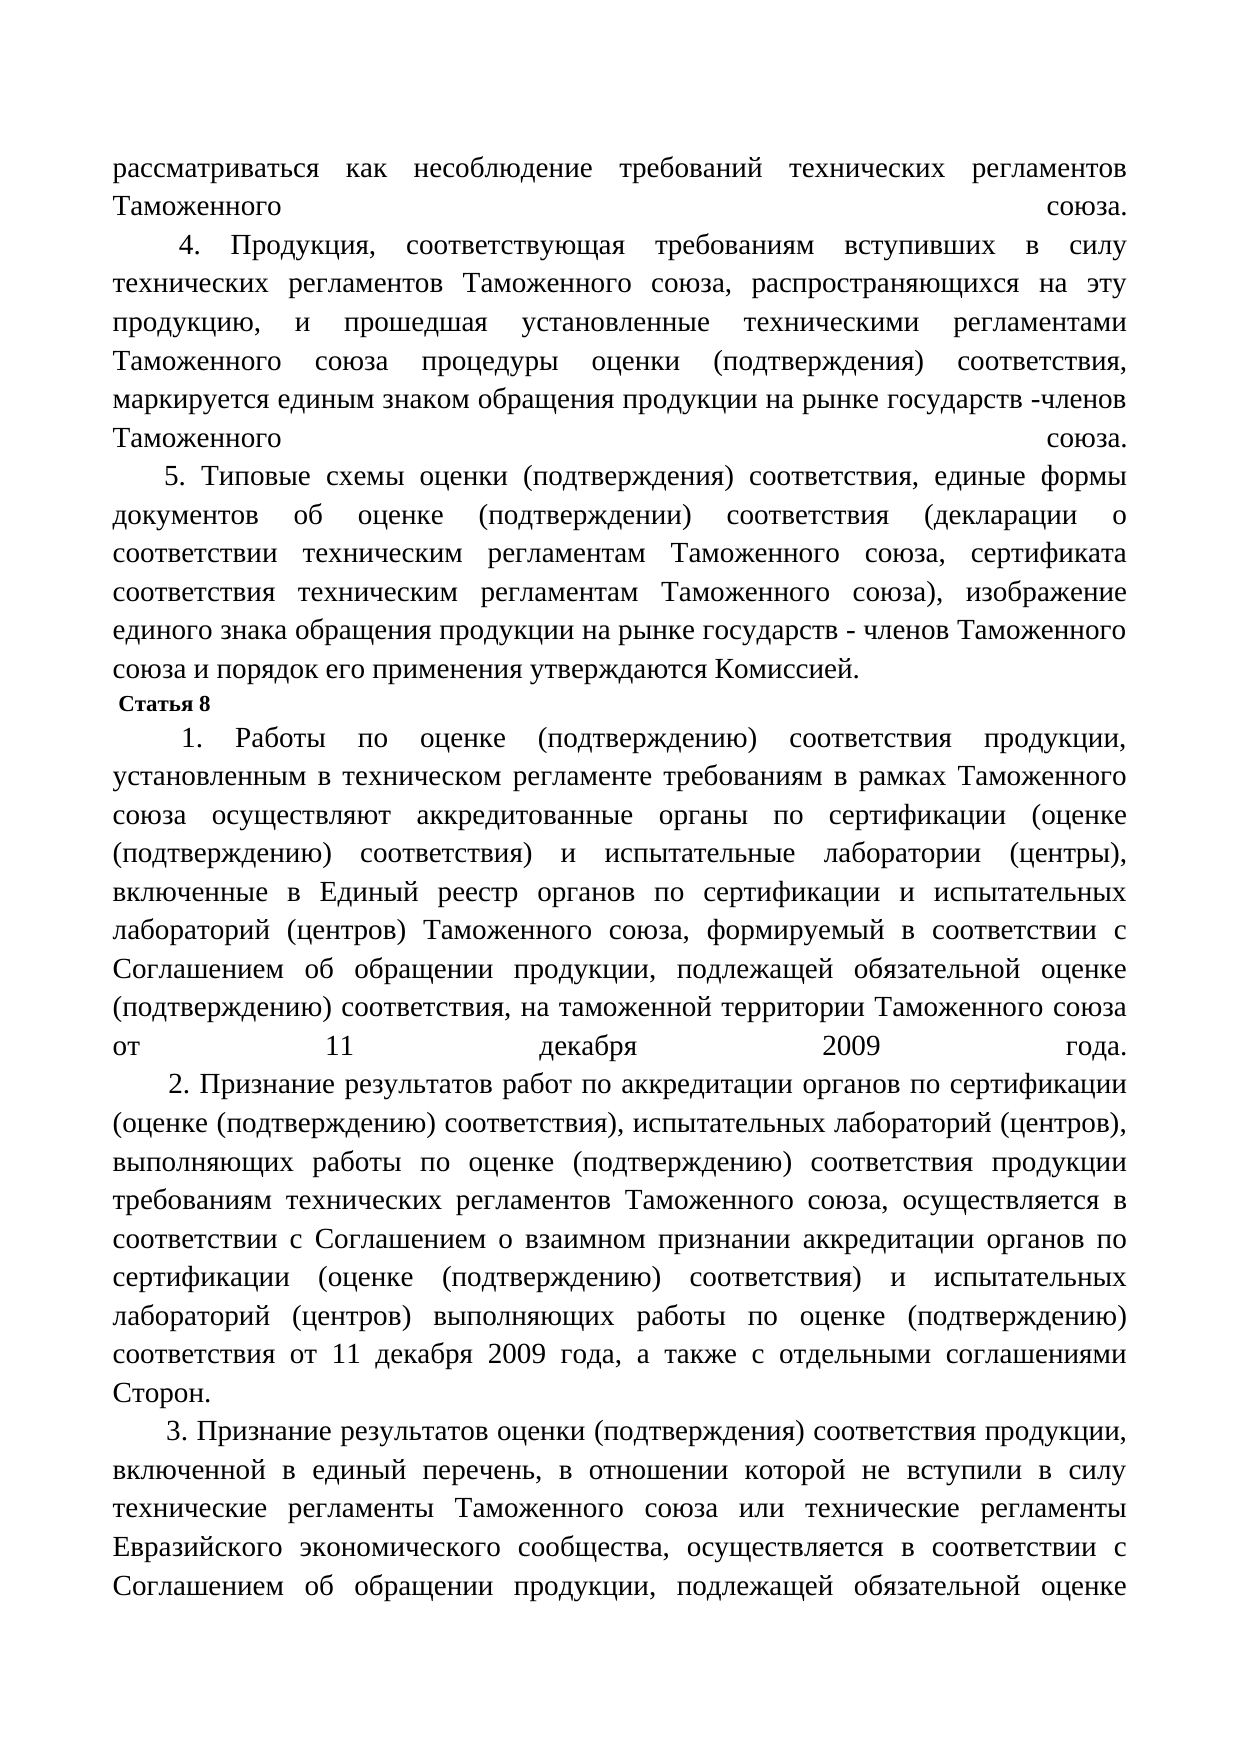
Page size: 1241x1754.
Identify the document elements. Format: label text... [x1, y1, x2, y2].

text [112, 720, 1128, 1601]
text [112, 150, 1128, 684]
text Статья 8 [112, 689, 1128, 716]
